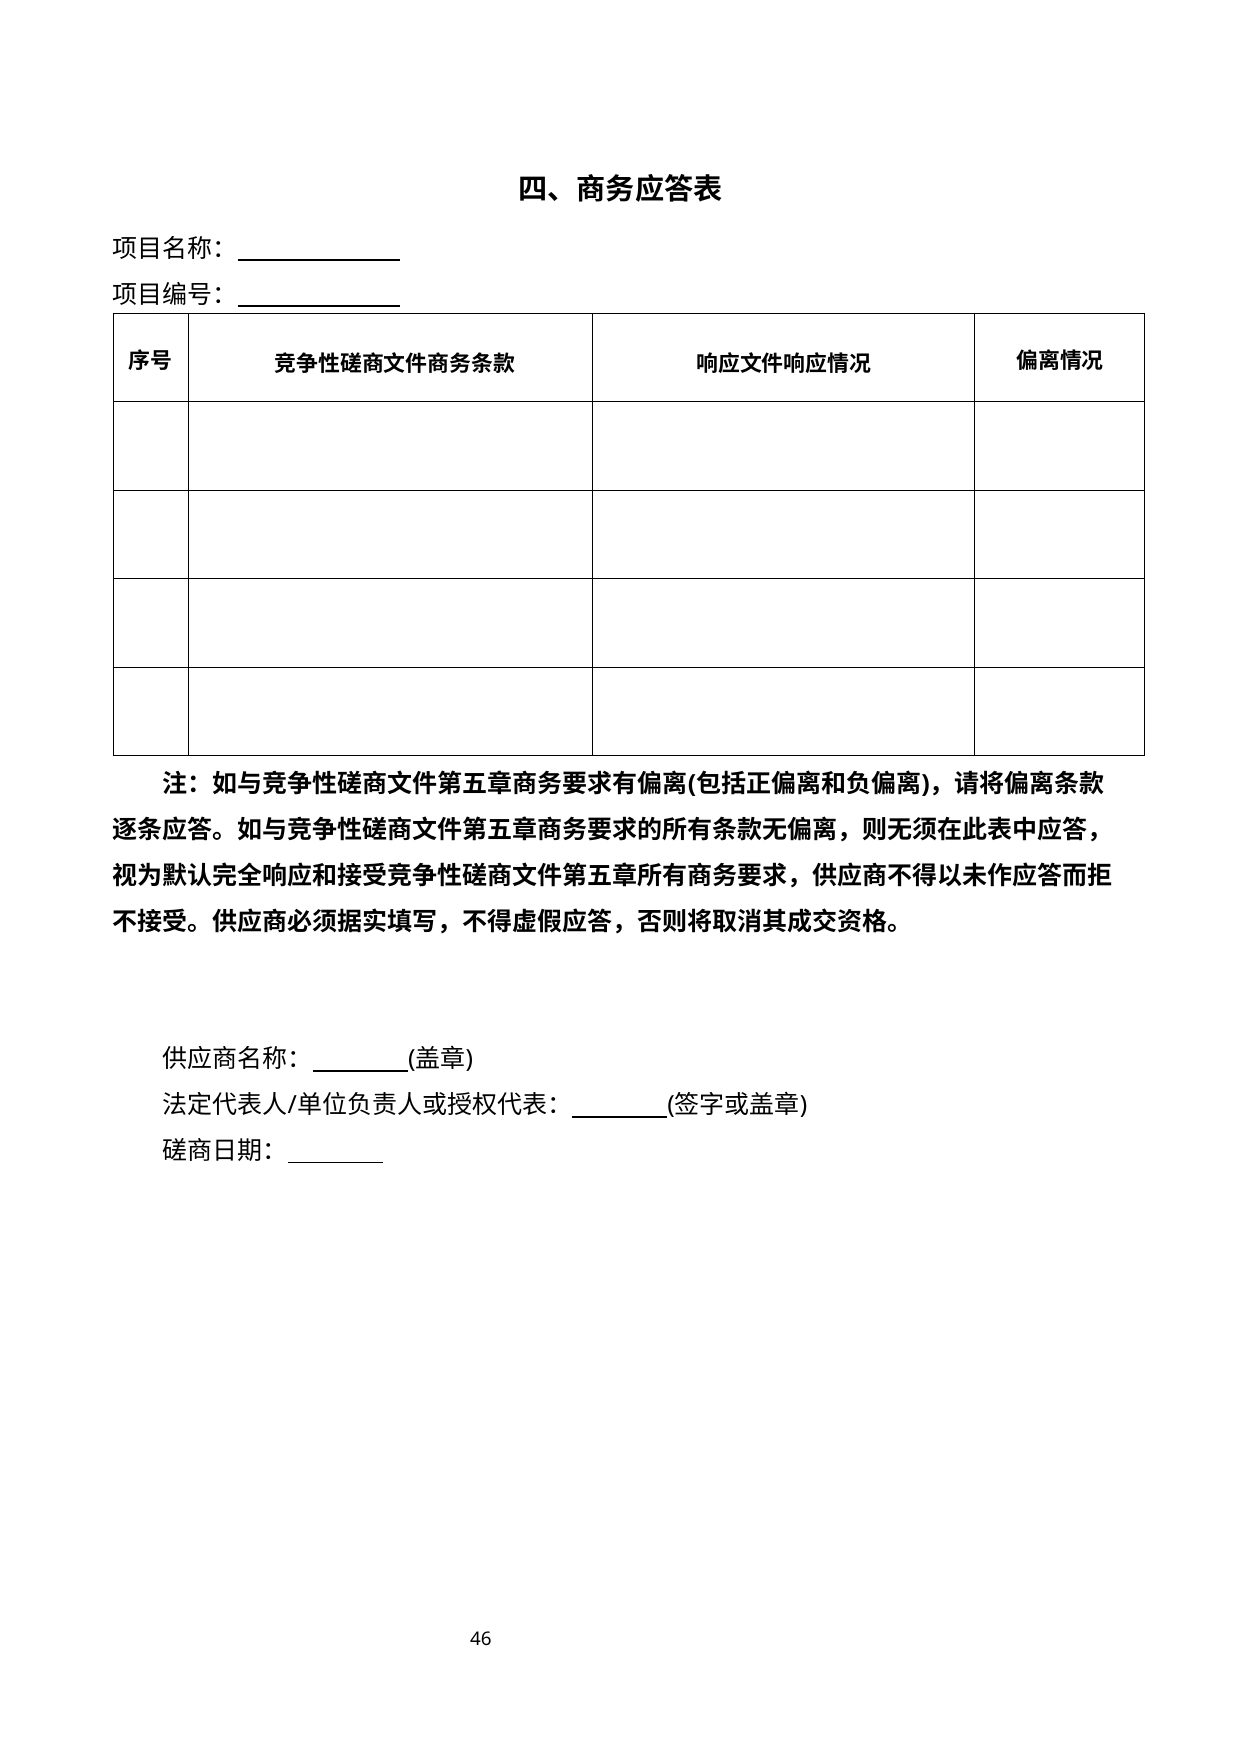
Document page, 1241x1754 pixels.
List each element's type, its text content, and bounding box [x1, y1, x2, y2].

table_cell [114, 579, 188, 667]
text 磋商日期： [112, 1123, 1128, 1169]
table_header 响应文件响应情况 [593, 314, 974, 401]
table_cell [975, 579, 1144, 667]
text 项目编号： [112, 267, 1128, 312]
table_cell [593, 402, 974, 489]
table_cell [975, 491, 1144, 578]
table_cell [189, 579, 592, 667]
text 法定代表人/单位负责人或授权代表： (签字或盖章) [112, 1077, 1128, 1123]
table_cell [189, 491, 592, 578]
text 供应商名称： (盖章) [112, 1031, 1128, 1077]
table_header 偏离情况 [975, 314, 1144, 401]
table_cell [593, 579, 974, 667]
table_cell [114, 668, 188, 755]
table_cell [189, 402, 592, 489]
table_header 序号 [114, 314, 188, 401]
table_cell [114, 402, 188, 489]
table_cell [189, 668, 592, 755]
table_header 竞争性磋商文件商务条款 [189, 314, 592, 401]
table_cell [975, 402, 1144, 489]
table_cell [593, 491, 974, 578]
list 商务应答表 [112, 162, 1128, 208]
table_cell [975, 668, 1144, 755]
text 注：如与竞争性磋商文件第五章商务要求有偏离(包括正偏离和负偏离)，请将偏离条款逐条应答。如与竞争性磋商文件第五章商务要求的所有条款无偏离，则无须在此表中应答，视为默认完全响应和接受竞争性磋商文件第五章所有商务要求，供应商不得以未作应答而拒不接受。供应商必须据实填写，不得虚假应答，否则将取消其成交资格。 [112, 756, 1128, 939]
text 项目名称： [112, 221, 1128, 267]
table_cell [114, 491, 188, 578]
table_cell [593, 668, 974, 755]
